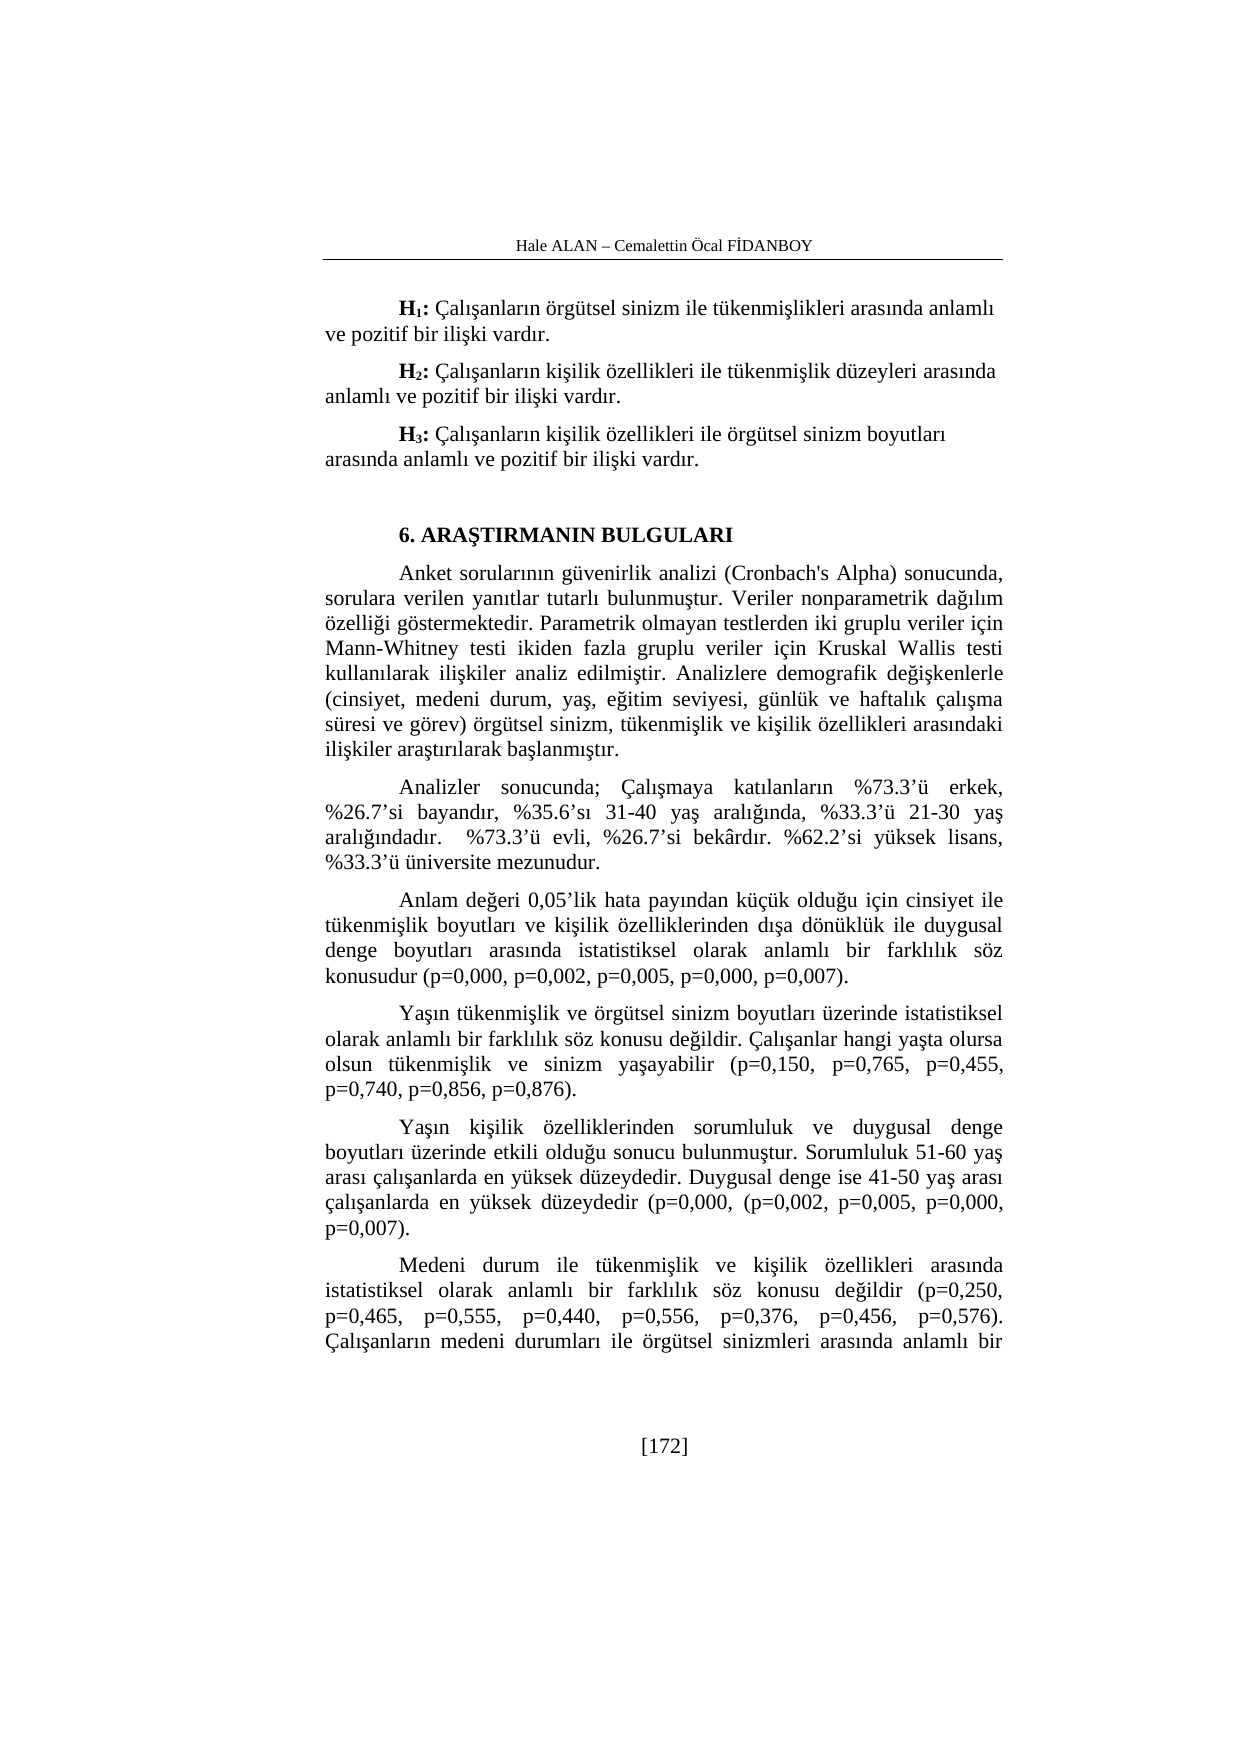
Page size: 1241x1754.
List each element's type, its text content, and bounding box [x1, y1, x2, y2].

text Yaşın kişilik özelliklerinden sorumluluk ve duygusal denge boyutları üzerinde etkili olduğu sonucu bulunmuştur. Sorumluluk 51-60 yaş arası çalışanlarda en yüksek düzeydedir. Duygusal denge ise 41-50 yaş arası çalışanlarda en yüksek düzeydedir (p=0,000, (p=0,002, p=0,005, p=0,000, p=0,007). [325, 1114, 1004, 1240]
text Anlam değeri 0,05’lik hata payından küçük olduğu için cinsiyet ile tükenmişlik boyutları ve kişilik özelliklerinden dışa dönüklük ile duygusal denge boyutları arasında istatistiksel olarak anlamlı bir farklılık söz konusudur (p=0,000, p=0,002, p=0,005, p=0,000, p=0,007). [325, 887, 1004, 988]
text H3: Çalışanların kişilik özellikleri ile örgütsel sinizm boyutları arasında anlamlı ve pozitif bir ilişki vardır. [325, 421, 1004, 472]
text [325, 1252, 1004, 1353]
text Yaşın tükenmişlik ve örgütsel sinizm boyutları üzerinde istatistiksel olarak anlamlı bir farklılık söz konusu değildir. Çalışanlar hangi yaşta olursa olsun tükenmişlik ve sinizm yaşayabilir (p=0,150, p=0,765, p=0,455, p=0,740, p=0,856, p=0,876). [325, 1000, 1004, 1101]
text H1: Çalışanların örgütsel sinizm ile tükenmişlikleri arasında anlamlı ve pozitif bir ilişki vardır. [325, 295, 1004, 346]
text H2: Çalışanların kişilik özellikleri ile tükenmişlik düzeyleri arasında anlamlı ve pozitif bir ilişki vardır. [325, 358, 1004, 409]
text Anket sorularının güvenirlik analizi (Cronbach's Alpha) sonucunda, sorulara verilen yanıtlar tutarlı bulunmuştur. Veriler nonparametrik dağılım özelliği göstermektedir. Parametrik olmayan testlerden iki gruplu veriler için Mann-Whitney testi ikiden fazla gruplu veriler için Kruskal Wallis testi kullanılarak ilişkiler analiz edilmiştir. Analizlere demografik değişkenlerle (cinsiyet, medeni durum, yaş, eğitim seviyesi, günlük ve haftalık çalışma süresi ve görev) örgütsel sinizm, tükenmişlik ve kişilik özellikleri arasındaki ilişkiler araştırılarak başlanmıştır. [325, 559, 1004, 761]
text Analizler sonucunda; Çalışmaya katılanların %73.3’ü erkek, %26.7’si bayandır, %35.6’sı 31-40 yaş aralığında, %33.3’ü 21-30 yaş aralığındadır. %73.3’ü evli, %26.7’si bekârdır. %62.2’si yüksek lisans, %33.3’ü üniversite mezunudur. [325, 774, 1004, 874]
text 6. ARAŞTIRMANIN BULGULARI [325, 522, 1004, 547]
